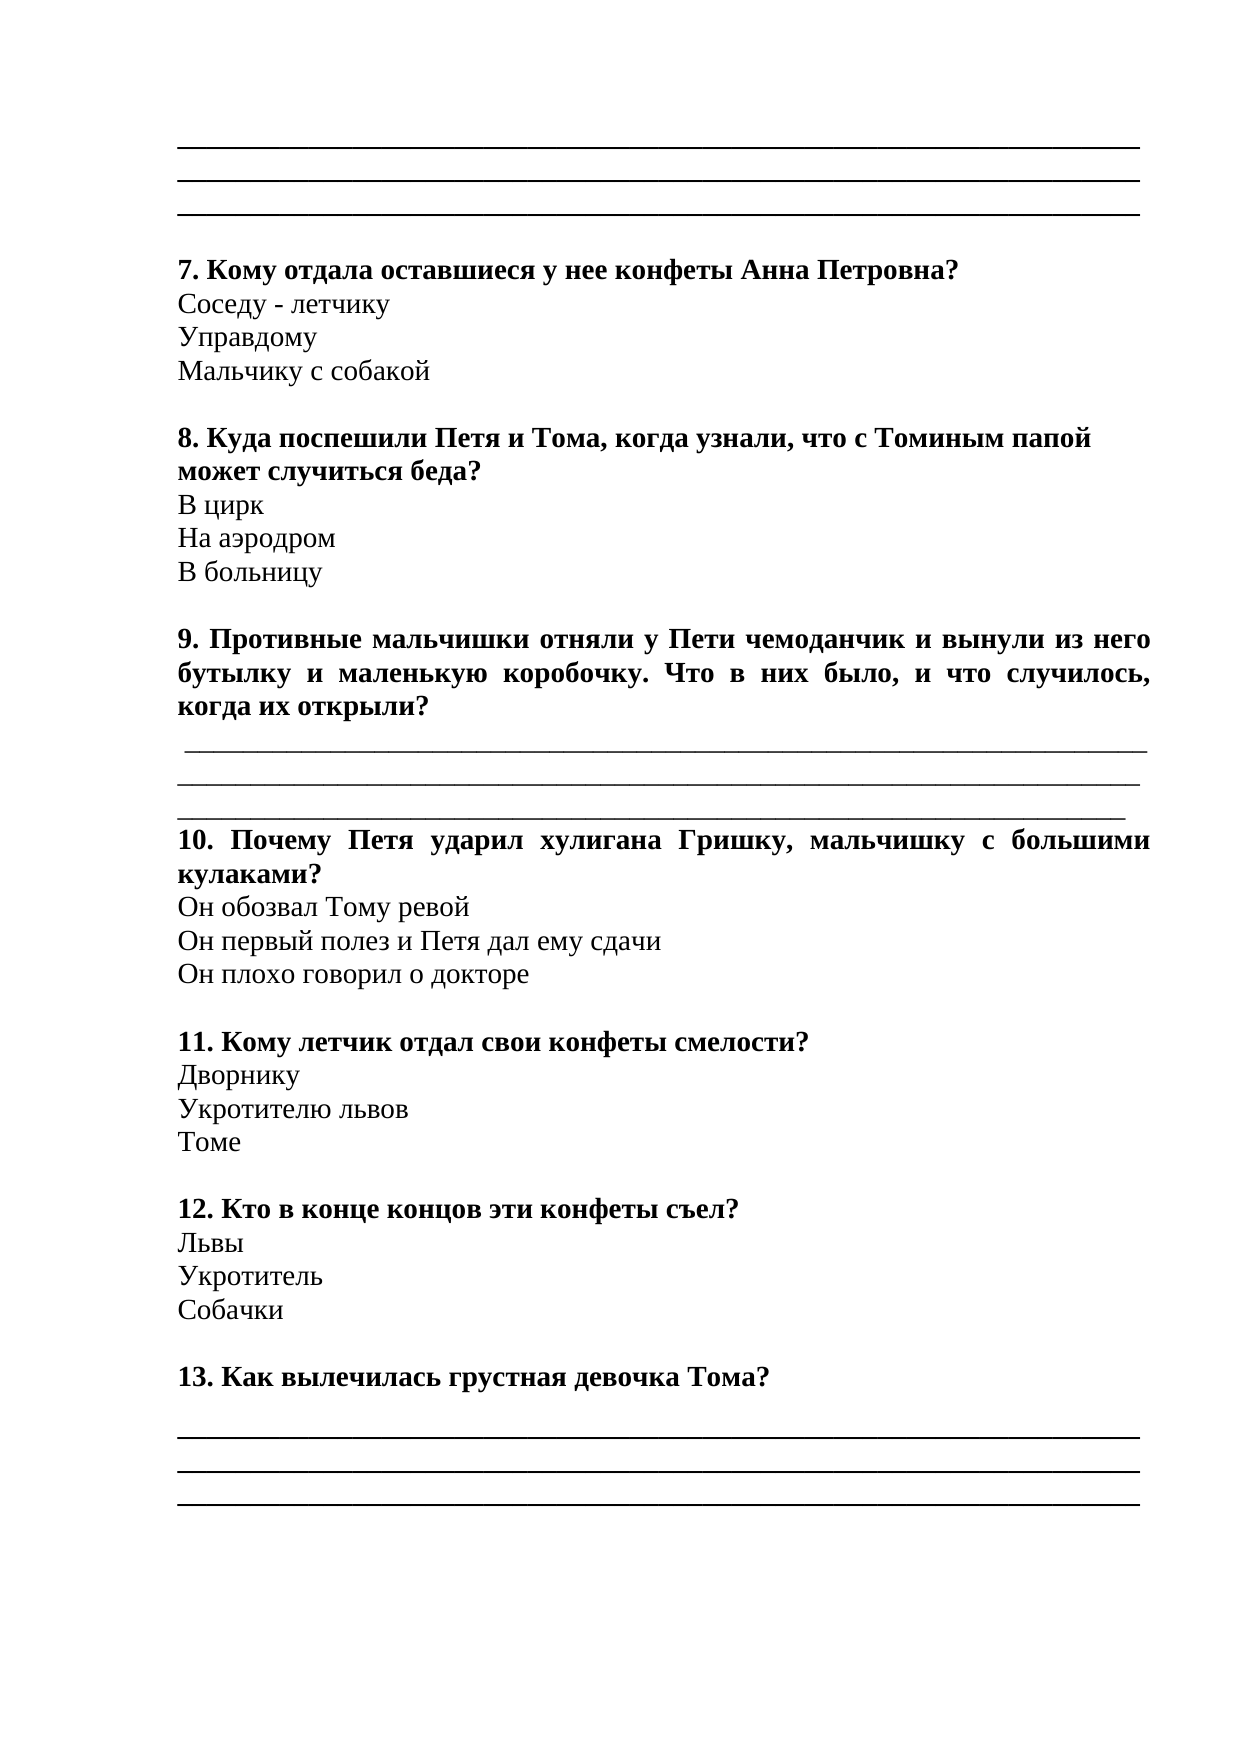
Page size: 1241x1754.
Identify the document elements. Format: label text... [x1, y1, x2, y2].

text 11. Кому летчик отдал свои конфеты смелости? [177, 1024, 1152, 1057]
text Дворнику Укротителю львов Томе [177, 1057, 1152, 1158]
text 9. Противные мальчишки отняли у Пети чемоданчик и вынули из него бутылку и маленькую коробочку. Что в них было, и что случилось, когда их открыли? [177, 621, 1152, 722]
text _____________________________________________________________________________________________________________________________________________________________________________________________________ [177, 722, 1152, 822]
text Львы Укротитель Собачки [177, 1225, 1152, 1326]
text 13. Как вылечилась грустная девочка Тома? [177, 1359, 1152, 1393]
text ______________________________________________________________________________________________________________________________________________________________________________________________________ [177, 1408, 1152, 1509]
text 10. Почему Петя ударил хулигана Гришку, мальчишку с большими кулаками? [177, 822, 1152, 889]
text Соседу - летчику Управдому Мальчику с собакой [177, 286, 1152, 386]
text В цирк На аэродром В больницу [177, 487, 1152, 588]
text 12. Кто в конце концов эти конфеты съел? [177, 1191, 1152, 1225]
text ______________________________________________________________________________________________________________________________________________________________________________________________________ [177, 118, 1152, 219]
text 7. Кому отдала оставшиеся у нее конфеты Анна Петровна? [177, 252, 1152, 286]
text 8. Куда поспешили Петя и Тома, когда узнали, что с Томиным папой может случиться беда? [177, 420, 1152, 487]
text Он обозвал Тому ревой Он первый полез и Петя дал ему сдачи Он плохо говорил о докторе [177, 889, 1152, 990]
